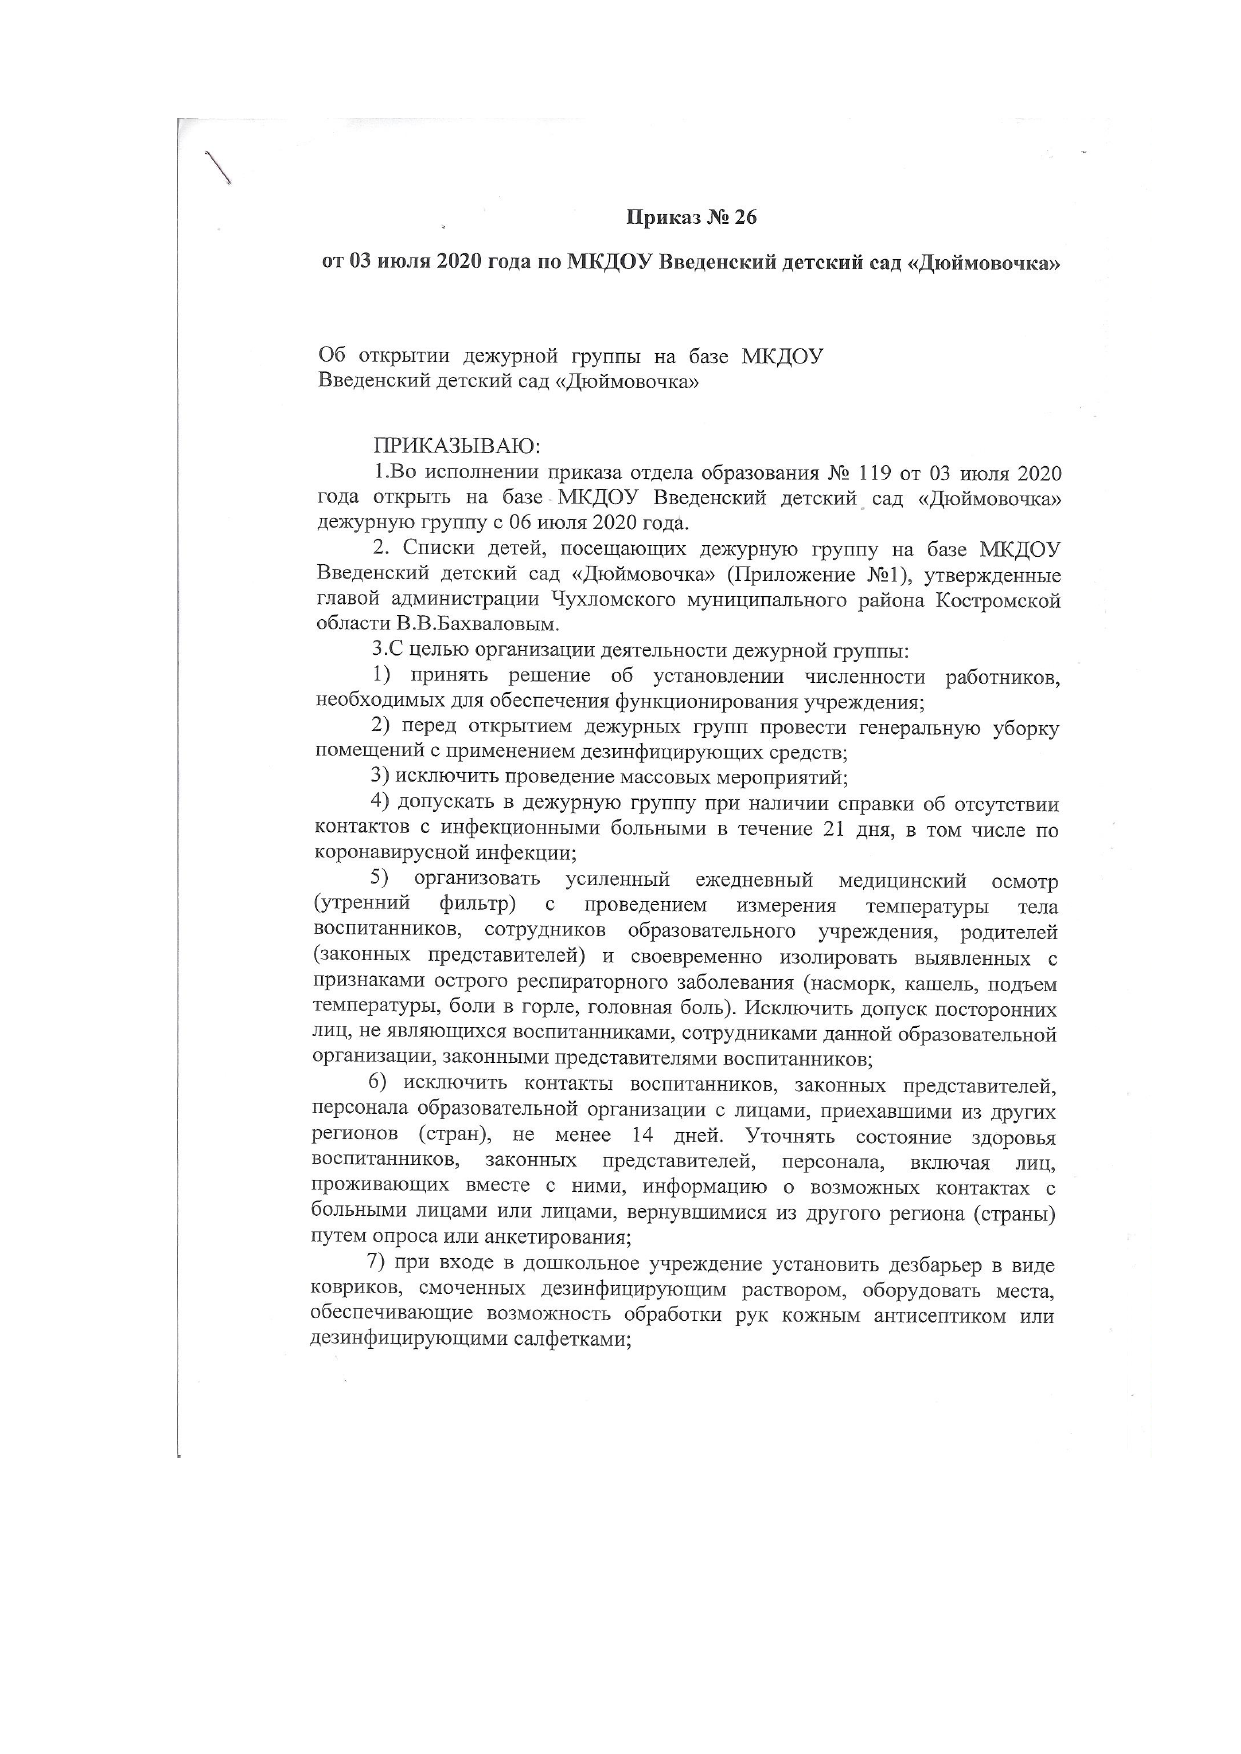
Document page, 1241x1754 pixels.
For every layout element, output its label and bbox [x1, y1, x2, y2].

picture [177, 118, 1152, 1458]
